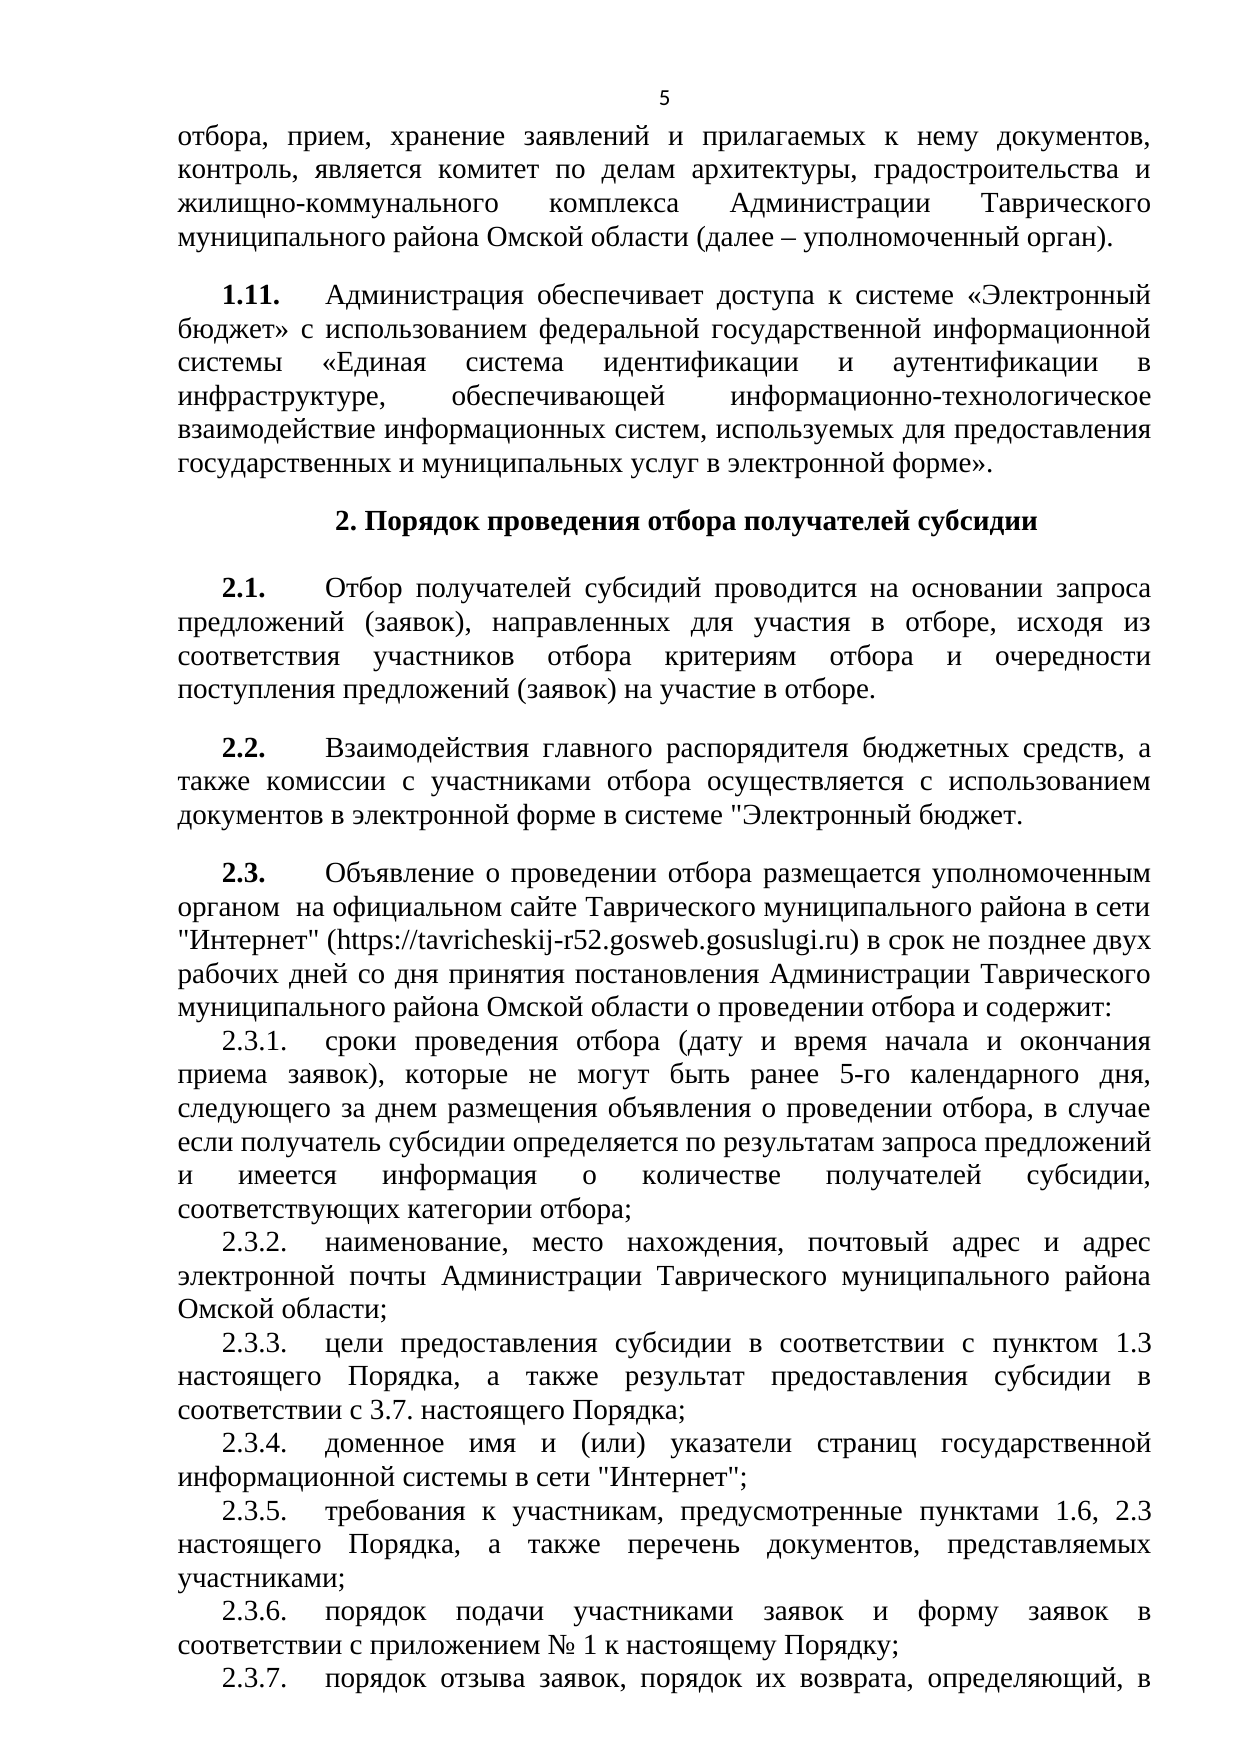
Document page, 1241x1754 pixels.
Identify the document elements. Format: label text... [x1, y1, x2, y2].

list Порядок проведения отбора получателей субсидии [177, 503, 1152, 537]
list наименование, место нахождения, почтовый адрес и адрес электронной почты Администрации Таврического муниципального района Омской области; [177, 1224, 1152, 1325]
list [177, 118, 1152, 252]
list Отбор получателей субсидий проводится на основании запроса предложений (заявок), направленных для участия в отборе, исходя из соответствия участников отбора критериям отбора и очередности поступления предложений (заявок) на участие в отборе. [177, 571, 1152, 705]
list требования к участникам, предусмотренные пунктами 1.6, 2.3 настоящего Порядка, а также перечень документов, представляемых участниками; [177, 1493, 1152, 1593]
list Взаимодействия главного распорядителя бюджетных средств, а также комиссии с участниками отбора осуществляется с использованием документов в электронной форме в системе "Электронный бюджет. [177, 730, 1152, 830]
list сроки проведения отбора (дату и время начала и окончания приема заявок), которые не могут быть ранее 5-го календарного дня, следующего за днем размещения объявления о проведении отбора, в случае если получатель субсидии определяется по результатам запроса предложений и имеется информация о количестве получателей субсидии, соответствующих категории отбора; [177, 1023, 1152, 1224]
list доменное имя и (или) указатели страниц государственной информационной системы в сети "Интернет"; [177, 1426, 1152, 1493]
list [177, 1660, 1152, 1694]
list Администрация обеспечивает доступа к системе «Электронный бюджет» с использованием федеральной государственной информационной системы «Единая система идентификации и аутентификации в инфраструктуре, обеспечивающей информационно-технологическое взаимодействие информационных систем, используемых для предоставления государственных и муниципальных услуг в электронной форме». [177, 277, 1152, 478]
list порядок подачи участниками заявок и форму заявок в соответствии с приложением № 1 к настоящему Порядку; [177, 1593, 1152, 1660]
list Объявление о проведении отбора размещается уполномоченным органом на официальном сайте Таврического муниципального района в сети "Интернет" (https://tavricheskij-r52.gosweb.gosuslugi.ru) в срок не позднее двух рабочих дней со дня принятия постановления Администрации Таврического муниципального района Омской области о проведении отбора и содержит: [177, 855, 1152, 1023]
list цели предоставления субсидии в соответствии с пунктом 1.3 настоящего Порядка, а также результат предоставления субсидии в соответствии с 3.7. настоящего Порядка; [177, 1325, 1152, 1426]
